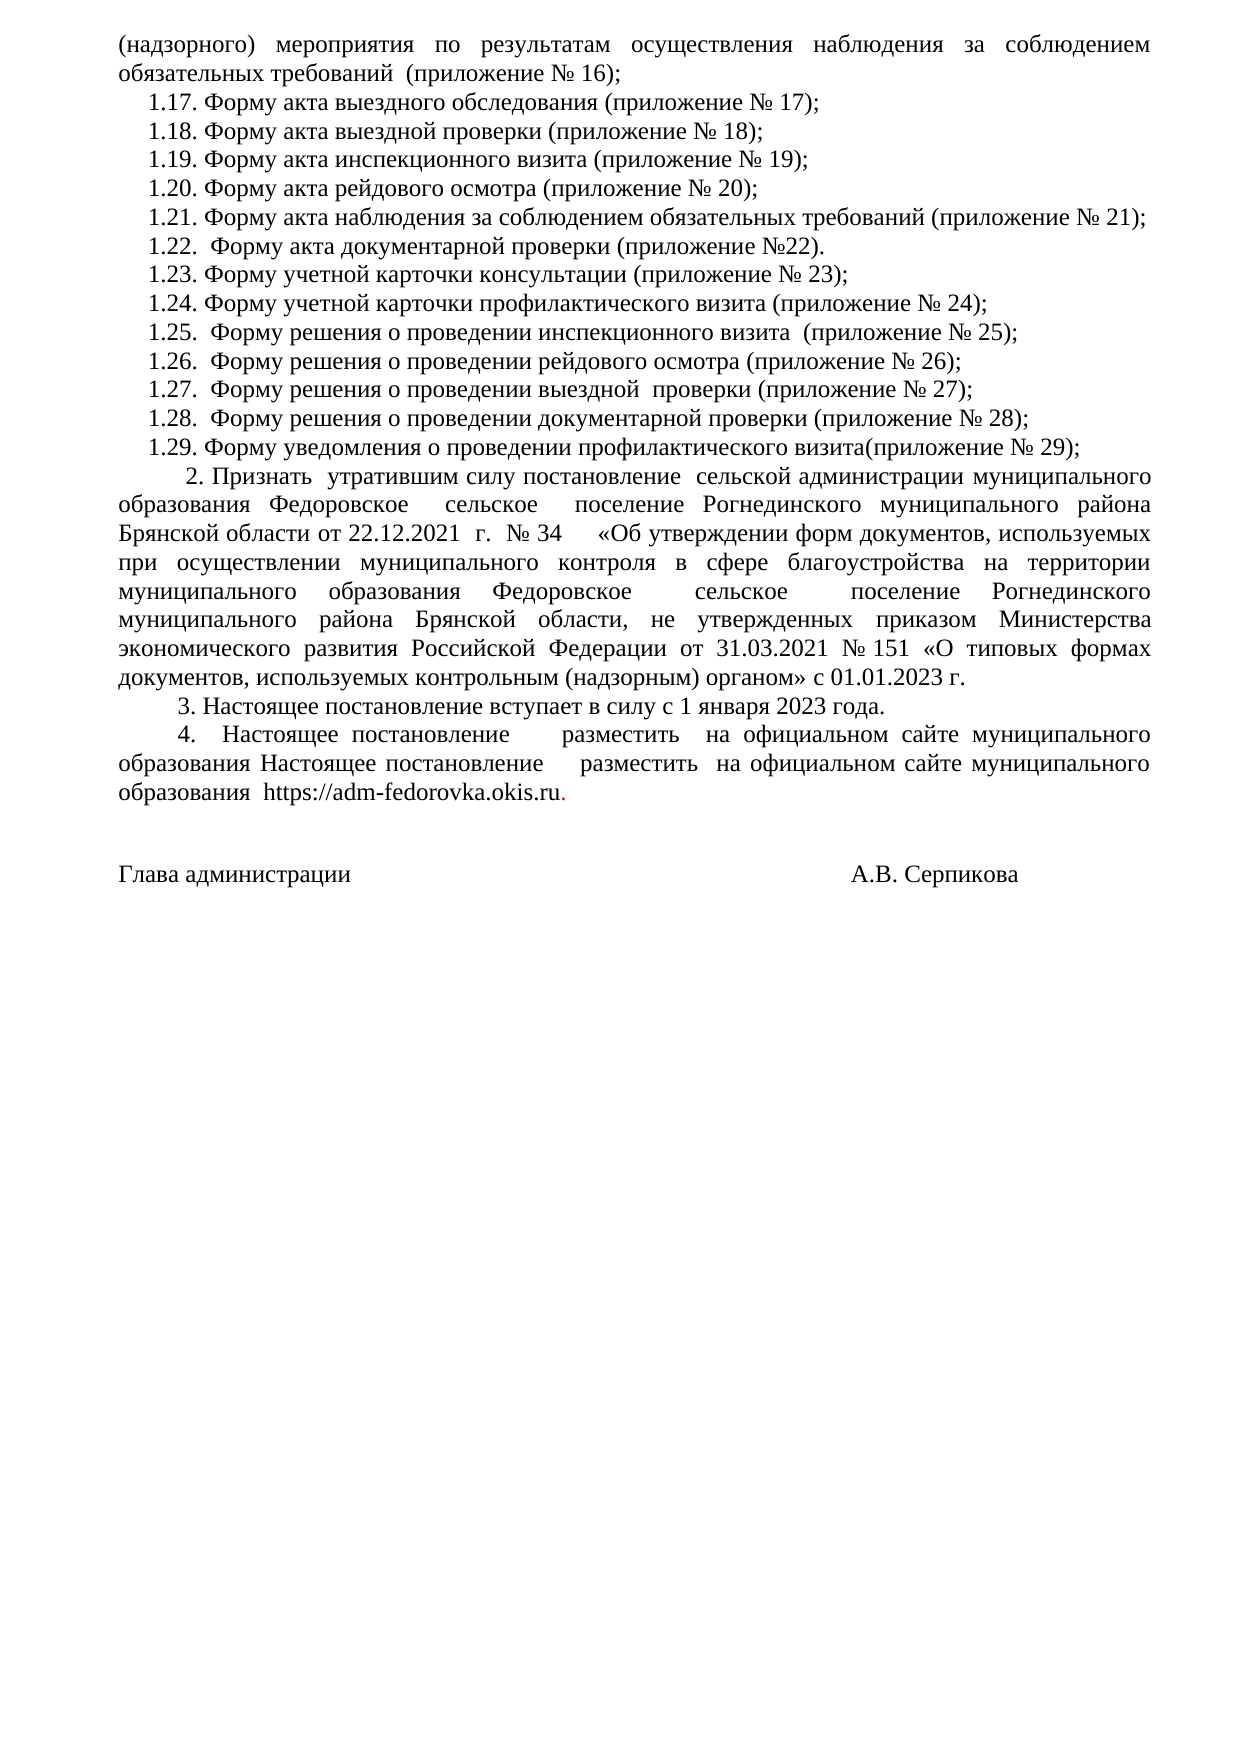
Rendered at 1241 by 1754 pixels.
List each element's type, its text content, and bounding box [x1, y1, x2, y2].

text 1.20. Форму акта рейдового осмотра (приложение № 20); [118, 173, 1152, 202]
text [118, 29, 1152, 87]
text 1.29. Форму уведомления о проведении профилактического визита(приложение № 29); [118, 432, 1152, 461]
text 1.24. Форму учетной карточки профилактического визита (приложение № 24); [118, 288, 1152, 317]
text 1.25. Форму решения о проведении инспекционного визита (приложение № 25); [118, 317, 1152, 346]
text 1.17. Форму акта выездного обследования (приложение № 17); [118, 87, 1152, 116]
text 1.23. Форму учетной карточки консультации (приложение № 23); [118, 259, 1152, 288]
text 1.26. Форму решения о проведении рейдового осмотра (приложение № 26); [118, 346, 1152, 374]
text 1.28. Форму решения о проведении документарной проверки (приложение № 28); [118, 403, 1152, 432]
text 1.27. Форму решения о проведении выездной проверки (приложение № 27); [118, 374, 1152, 403]
text 1.19. Форму акта инспекционного визита (приложение № 19); [118, 144, 1152, 173]
text 3. Настоящее постановление вступает в силу с 1 января 2023 года. [118, 691, 1152, 719]
text 4. Настоящее постановление разместить на официальном сайте муниципального образования Настоящее постановление разместить на официальном сайте муниципального образования https://adm-fedorovka.okis.ru. [118, 719, 1152, 806]
text 2. Признать утратившим силу постановление сельской администрации муниципального образования Федоровское сельское поселение Рогнединского муниципального района Брянской области от 22.12.2021 г. № 34 «Об утверждении форм документов, используемых при осуществлении муниципального контроля в сфере благоустройства на территории муниципального образования Федоровское сельское поселение Рогнединского муниципального района Брянской области, не утвержденных приказом Министерства экономического развития Российской Федерации от 31.03.2021 № 151 «О типовых формах документов, используемых контрольным (надзорным) органом» с 01.01.2023 г. [118, 461, 1152, 691]
text 1.18. Форму акта выездной проверки (приложение № 18); [118, 116, 1152, 144]
text Глава администрации А.В. Серпикова [118, 859, 1152, 887]
text 1.22. Форму акта документарной проверки (приложение №22). [118, 231, 1152, 259]
text 1.21. Форму акта наблюдения за соблюдением обязательных требований (приложение № 21); [118, 202, 1152, 231]
